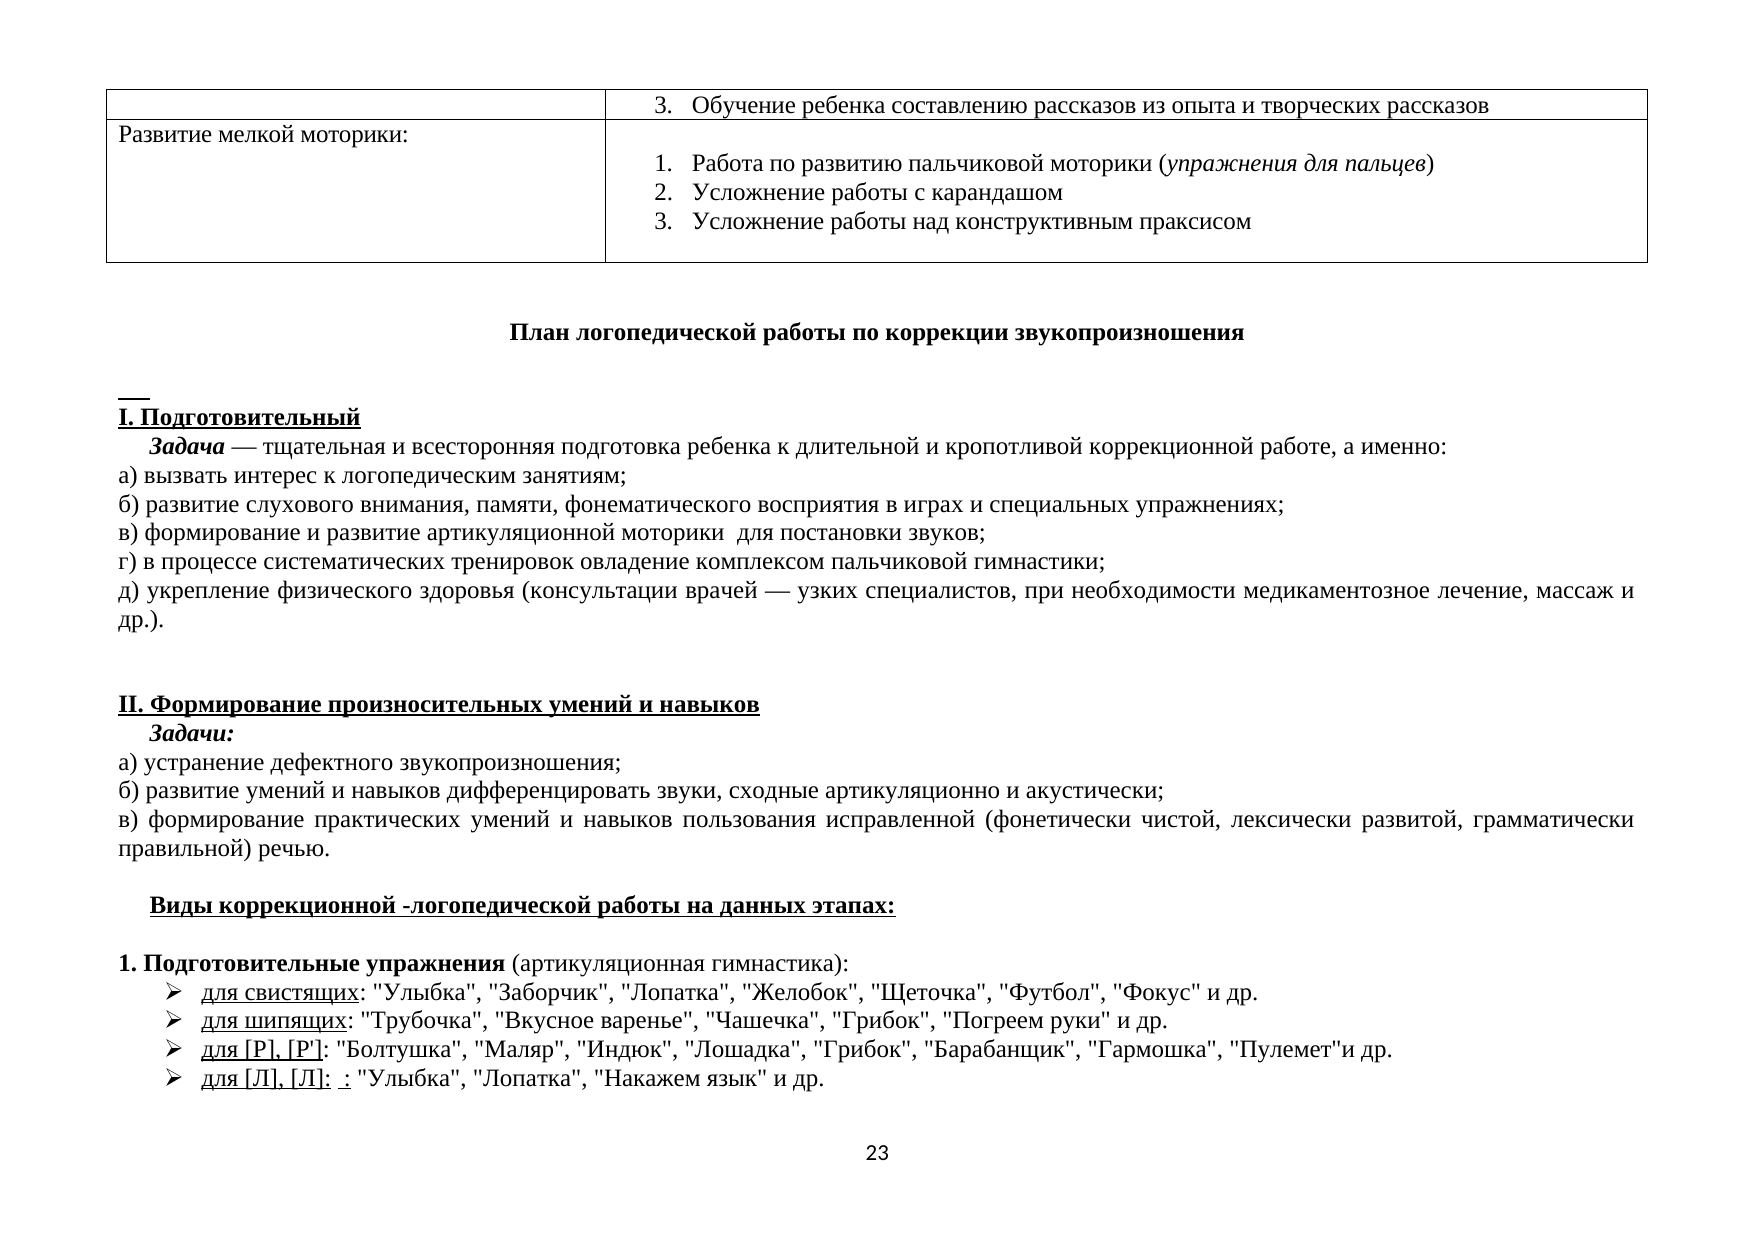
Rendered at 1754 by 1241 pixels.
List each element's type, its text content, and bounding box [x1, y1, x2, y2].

text б) развитие умений и навыков дифференцировать звуки, сходные артикуляционно и акустически; [118, 776, 1636, 804]
list для [Л], [Л]: : "Улыбка", "Лопатка", "Накажем язык" и др. [164, 1063, 1636, 1092]
text Виды коррекционной -логопедической работы на данных этапах: [118, 891, 1636, 919]
list для шипящих: "Трубочка", "Вкусное варенье", "Чашечка", "Грибок", "Погреем руки" и др. [164, 1006, 1636, 1034]
text План логопедической работы по коррекции звукопроизношения [118, 317, 1636, 346]
text а) вызвать интерес к логопедическим занятиям; [118, 460, 1636, 489]
text Задачи: [118, 718, 1636, 747]
text Задача — тщательная и всесторонняя подготовка ребенка к длительной и кропотливой коррекционной работе, а именно: [118, 431, 1636, 460]
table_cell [107, 90, 605, 118]
table_cell Работа по развитию пальчиковой моторики (упражнения для пальцев) Усложнение работы с карандашом Усложнение работы над конструктивным праксисом [606, 120, 1647, 262]
text II. Формирование произносительных умений и навыков [118, 689, 1636, 718]
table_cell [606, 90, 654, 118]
text д) укрепление физического здоровья (консультации врачей — узких специалистов, при необходимости медикаментозное лечение, массаж и др.). [118, 575, 1636, 632]
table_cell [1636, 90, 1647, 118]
text б) развитие слухового внимания, памяти, фонематического восприятия в играх и специальных упражнениях; [118, 489, 1636, 517]
text I. Подготовительный [118, 402, 1636, 431]
text в) формирование практических умений и навыков пользования исправленной (фонетически чистой, лексически развитой, грамматически правильной) речью. [118, 804, 1636, 862]
list для [Р], [Р']: "Болтушка", "Маляр", "Индюк", "Лошадка", "Грибок", "Барабанщик", "Гармошка", "Пулемет"и др. [164, 1034, 1636, 1063]
text а) устранение дефектного звукопроизношения; [118, 747, 1636, 776]
text в) формирование и развитие артикуляционной моторики для постановки звуков; [118, 517, 1636, 546]
text г) в процессе систематических тренировок овладение комплексом пальчиковой гимнастики; [118, 546, 1636, 575]
list для свистящих: "Улыбка", "Заборчик", "Лопатка", "Желобок", "Щеточка", "Футбол", "Фокус" и др. [164, 977, 1636, 1006]
text 1. Подготовительные упражнения (артикуляционная гимнастика): [118, 948, 1636, 977]
table_cell Развитие мелкой моторики: [107, 120, 605, 262]
